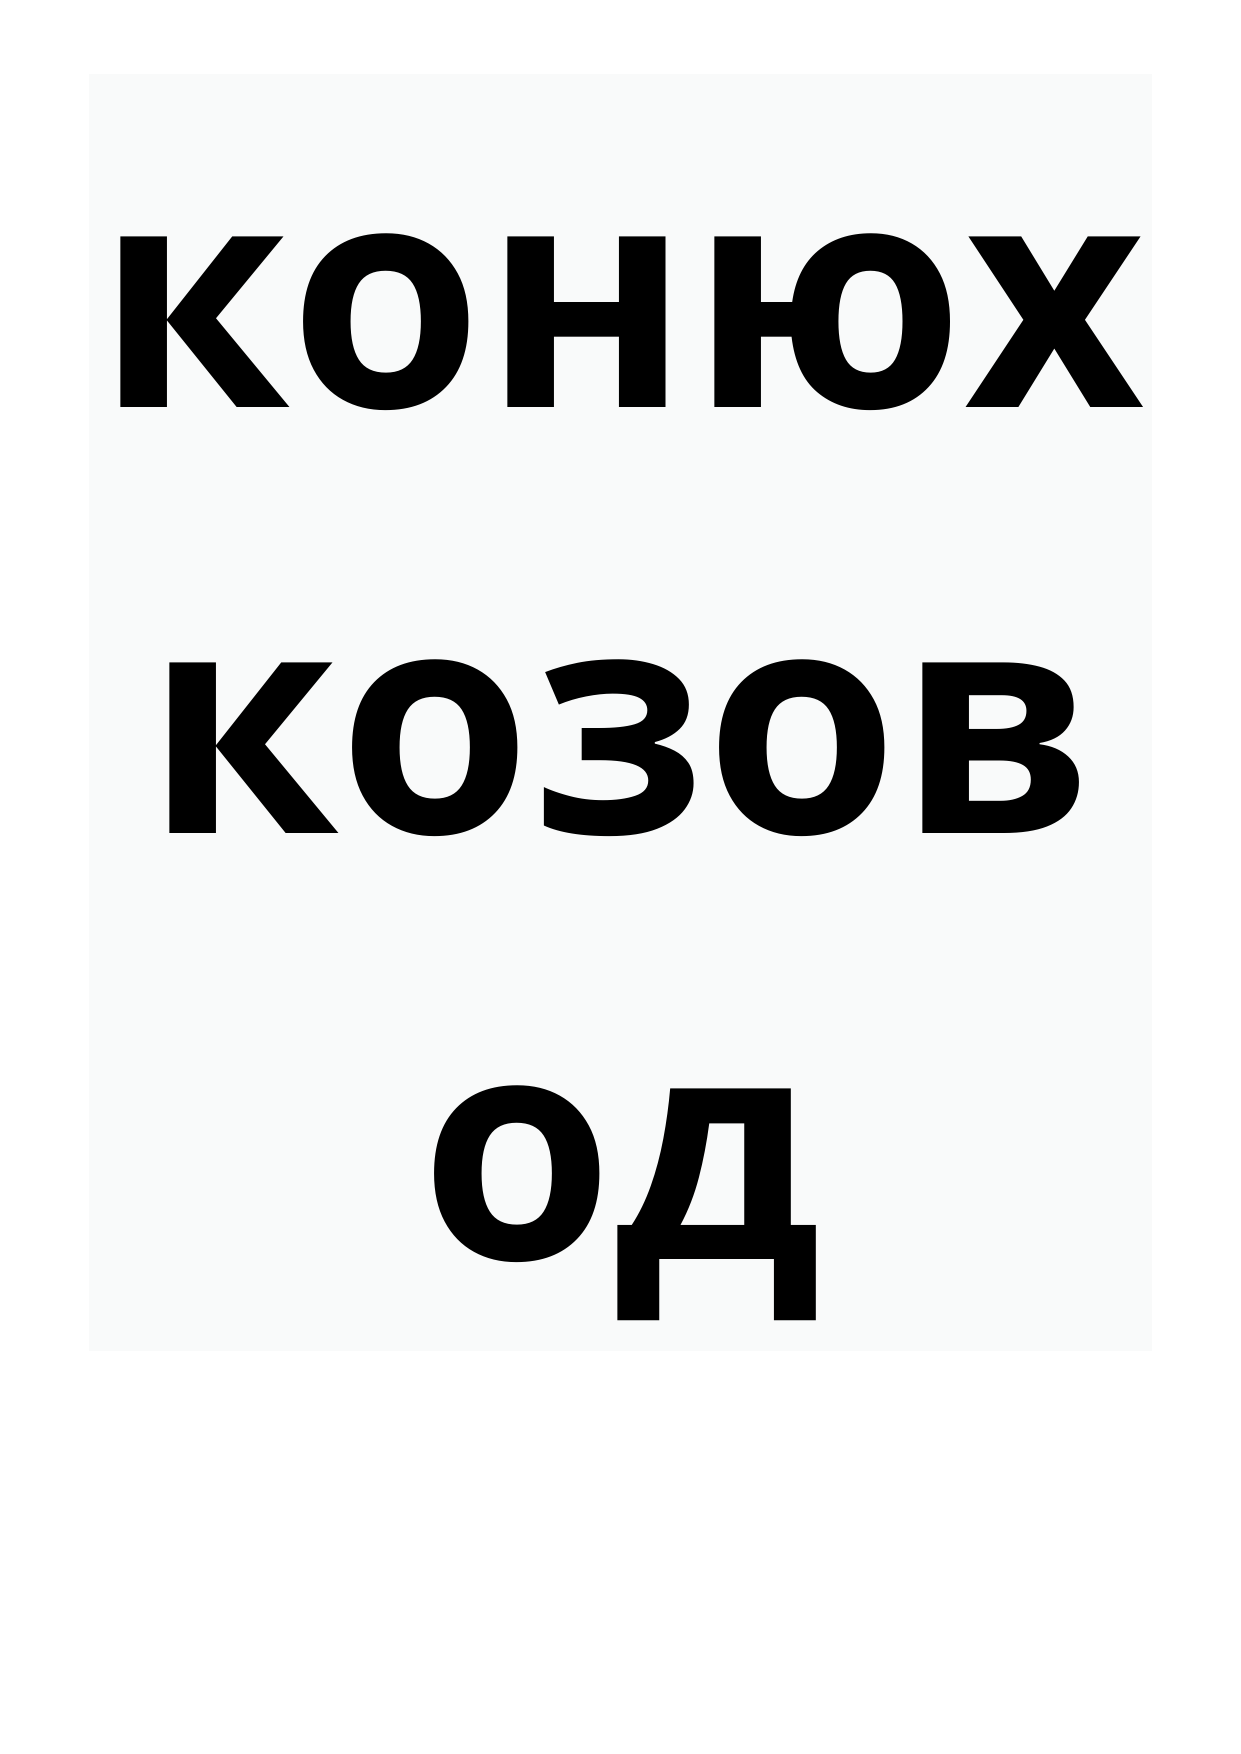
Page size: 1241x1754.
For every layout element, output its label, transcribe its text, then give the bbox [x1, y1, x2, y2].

text конюх козовод [89, 74, 1152, 1351]
